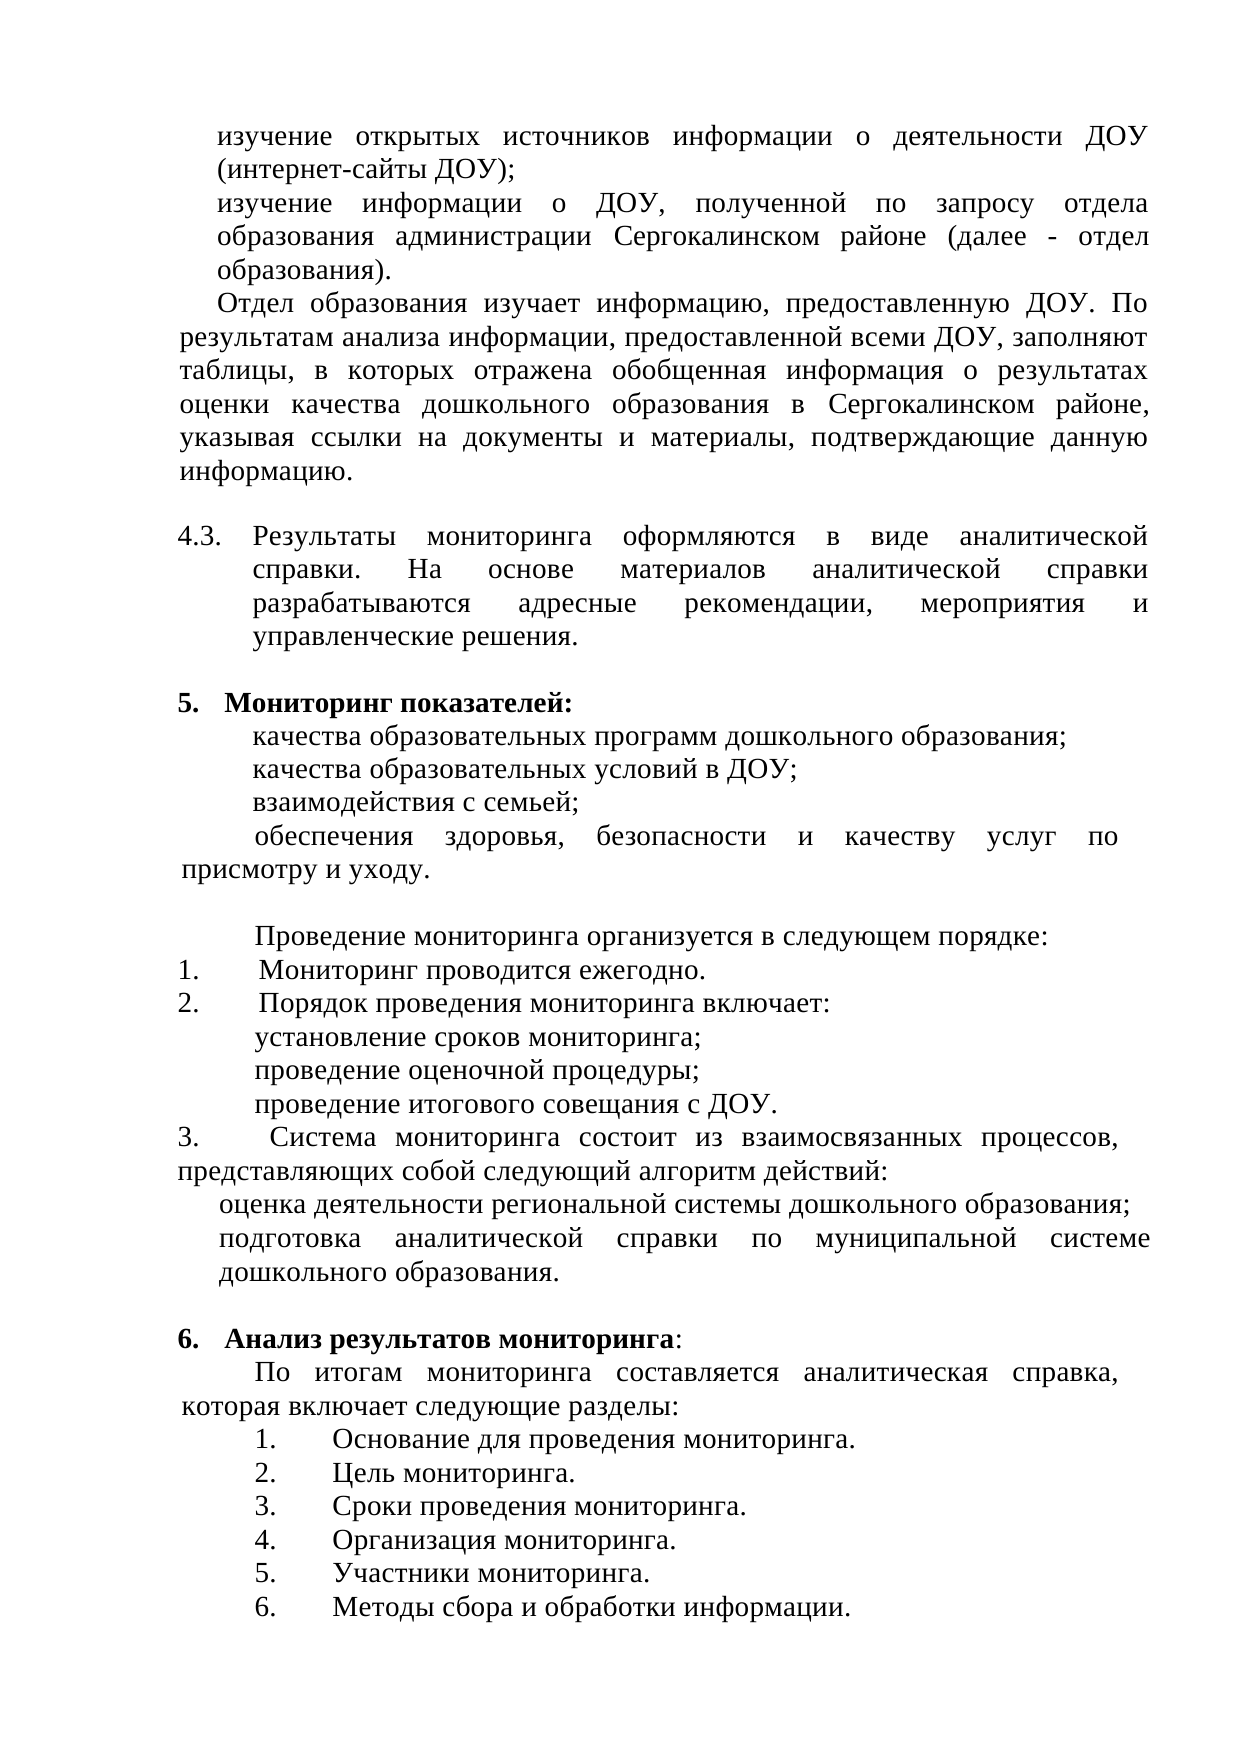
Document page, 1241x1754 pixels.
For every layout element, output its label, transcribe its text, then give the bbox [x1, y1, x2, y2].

text качества образовательных условий в ДОУ; [252, 752, 1152, 785]
text проведение оценочной процедуры; [181, 1053, 1152, 1086]
list качества образовательных программ дошкольного образования; [252, 719, 1152, 752]
text установление сроков мониторинга; [181, 1019, 1152, 1053]
list Результаты мониторинга оформляются в виде аналитической справки. На основе материалов аналитической справки разрабатываются адресные рекомендации, мероприятия и управленческие решения. [177, 518, 1149, 652]
list Анализ результатов мониторинга: [177, 1321, 1152, 1355]
list Сроки проведения мониторинга. [181, 1489, 1152, 1522]
text взаимодействия с семьей; [252, 785, 1152, 818]
text проведение итогового совещания с ДОУ. [181, 1086, 1152, 1120]
list изучение открытых источников информации о деятельности ДОУ (интернет-сайты ДОУ); [217, 118, 1149, 185]
list подготовка аналитической справки по муниципальной системе дошкольного образования. [219, 1221, 1152, 1288]
list Организация мониторинга. [181, 1522, 1152, 1556]
list Цель мониторинга. [181, 1455, 1152, 1489]
text Проведение мониторинга организуется в следующем порядке: [181, 919, 1152, 952]
list Система мониторинга состоит из взаимосвязанных процессов, представляющих собой следующий алгоритм действий: [177, 1120, 1120, 1187]
list Порядок проведения мониторинга включает: [177, 986, 1152, 1019]
text обеспечения здоровья, безопасности и качеству услуг по присмотру и уходу. [181, 818, 1120, 885]
list Участники мониторинга. [181, 1556, 1152, 1589]
list Основание для проведения мониторинга. [181, 1422, 1152, 1455]
list оценка деятельности региональной системы дошкольного образования; [219, 1187, 1152, 1221]
text По итогам мониторинга составляется аналитическая справка, которая включает следующие разделы: [181, 1355, 1120, 1422]
list Мониторинг проводится ежегодно. [177, 952, 1152, 986]
list Мониторинг показателей: [177, 686, 1152, 719]
list изучение информации о ДОУ, полученной по запросу отдела образования администрации Сергокалинском районе (далее - отдел образования). [217, 185, 1149, 286]
text Отдел образования изучает информацию, предоставленную ДОУ. По результатам анализа информации, предоставленной всеми ДОУ, заполняют таблицы, в которых отражена обобщенная информация о результатах оценки качества дошкольного образования в Сергокалинском районе, указывая ссылки на документы и материалы, подтверждающие данную информацию. [179, 286, 1149, 487]
list Методы сбора и обработки информации. [181, 1589, 1152, 1623]
